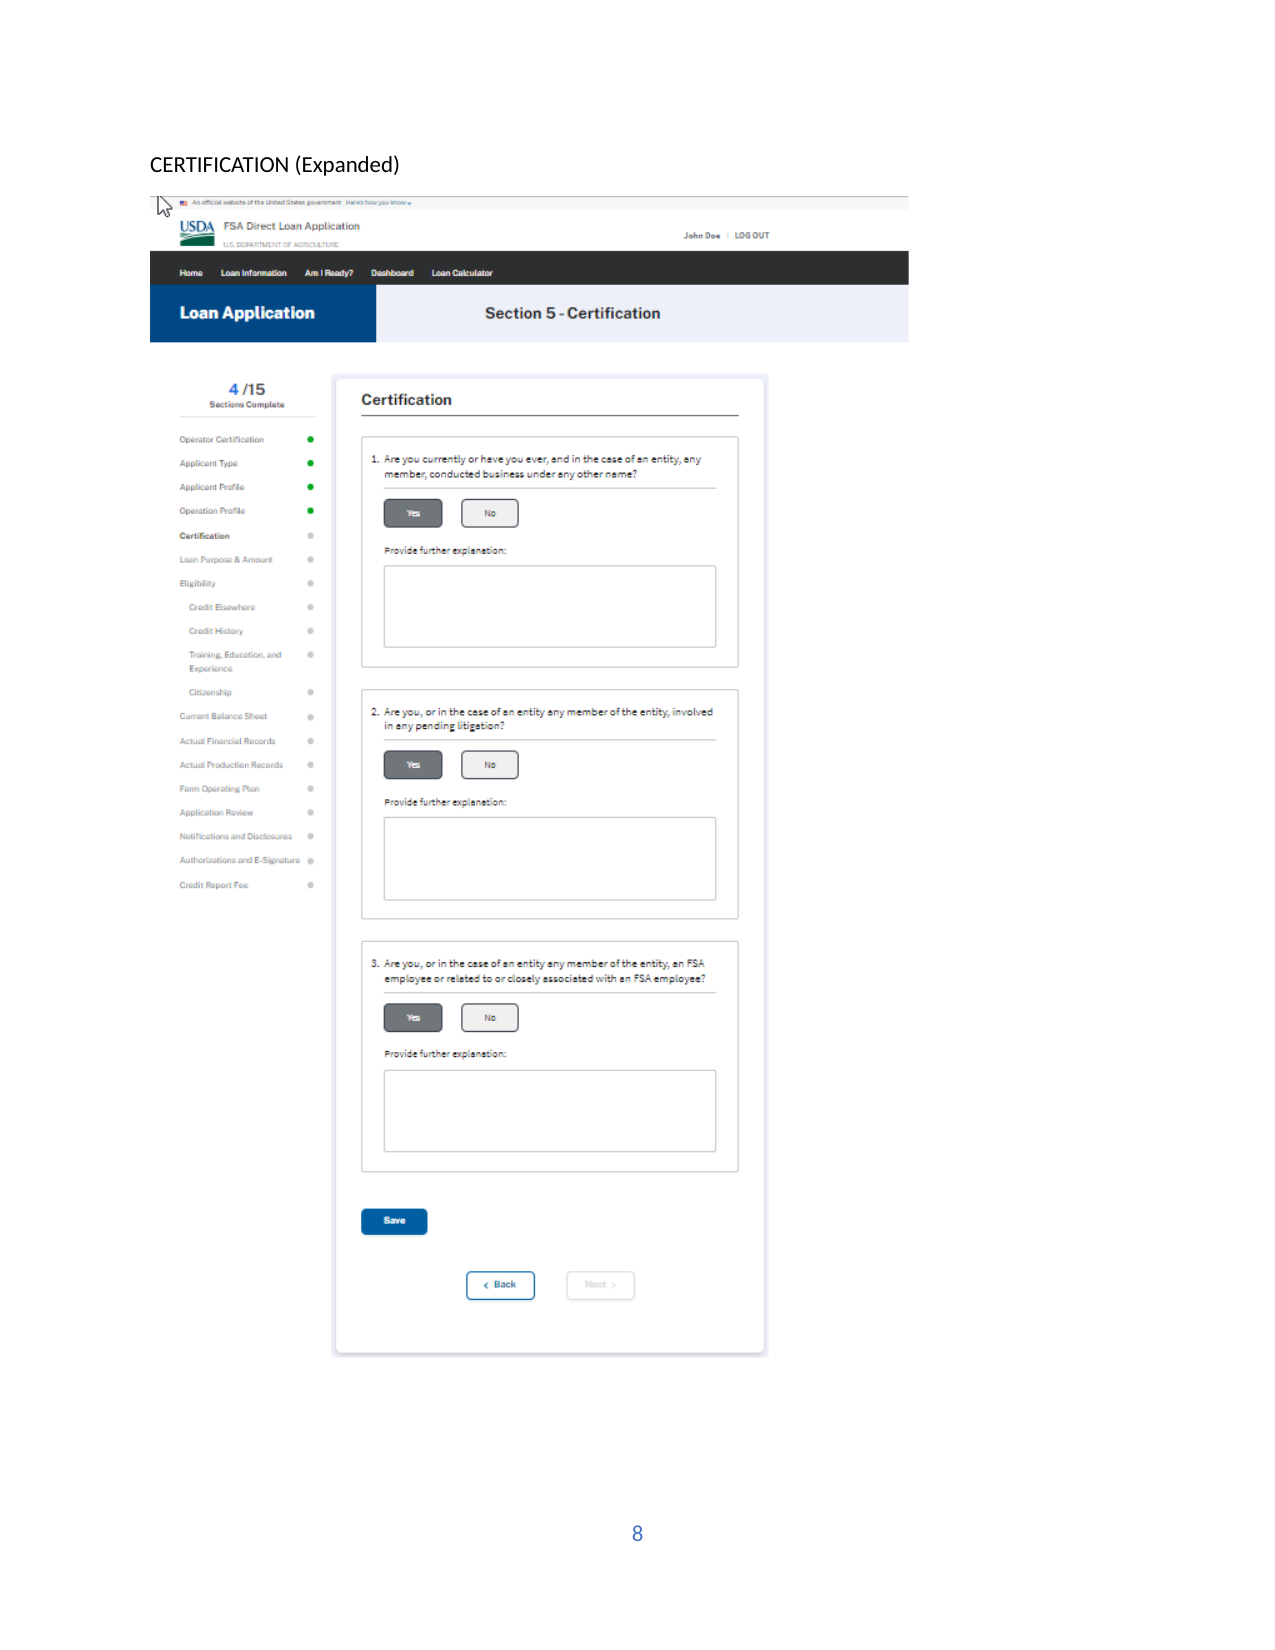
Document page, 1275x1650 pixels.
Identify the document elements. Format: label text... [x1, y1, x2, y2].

text CERTIFICATION (Expanded) [150, 150, 1125, 178]
picture [150, 196, 909, 1374]
